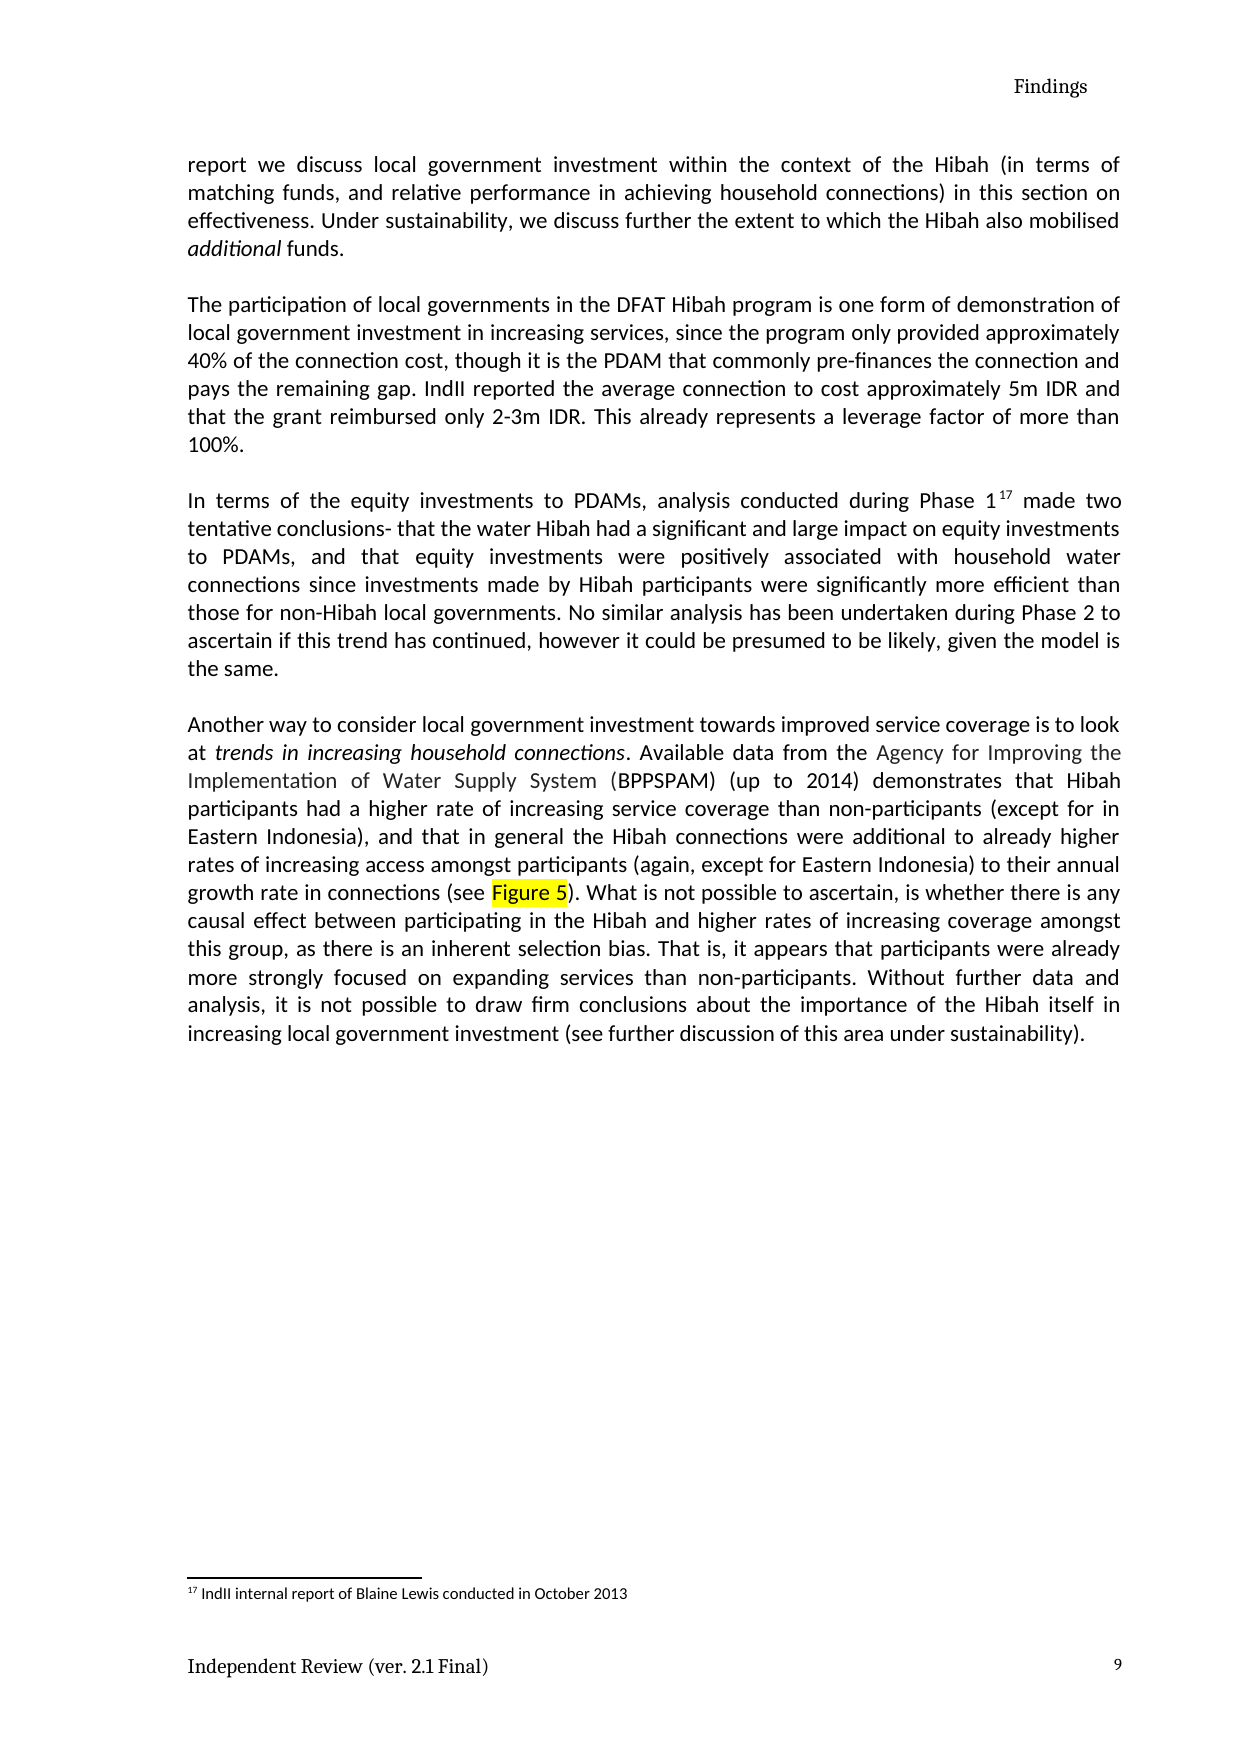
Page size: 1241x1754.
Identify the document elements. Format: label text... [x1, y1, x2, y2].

text The participation of local governments in the DFAT Hibah program is one form of demonstration of local government investment in increasing services, since the program only provided approximately 40% of the connection cost, though it is the PDAM that commonly pre-finances the connection and pays the remaining gap. IndII reported the average connection to cost approximately 5m IDR and that the grant reimbursed only 2-3m IDR. This already represents a leverage factor of more than 100%. [187, 290, 1122, 458]
text In terms of the equity investments to PDAMs, analysis conducted during Phase 1 made two tentative conclusions- that the water Hibah had a significant and large impact on equity investments to PDAMs, and that equity investments were positively associated with household water connections since investments made by Hibah participants were significantly more efficient than those for non-Hibah local governments. No similar analysis has been undertaken during Phase 2 to ascertain if this trend has continued, however it could be presumed to be likely, given the model is the same. [187, 486, 1122, 682]
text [187, 150, 1122, 262]
text Another way to consider local government investment towards improved service coverage is to look at trends in increasing household connections. Available data from the Agency for Improving the Implementation of Water Supply System (BPPSPAM) (up to 2014) demonstrates that Hibah participants had a higher rate of increasing service coverage than non-participants (except for in Eastern Indonesia), and that in general the Hibah connections were additional to already higher rates of increasing access amongst participants (again, except for Eastern Indonesia) to their annual growth rate in connections (see Figure 5). What is not possible to ascertain, is whether there is any causal effect between participating in the Hibah and higher rates of increasing coverage amongst this group, as there is an inherent selection bias. That is, it appears that participants were already more strongly focused on expanding services than non-participants. Without further data and analysis, it is not possible to draw firm conclusions about the importance of the Hibah itself in increasing local government investment (see further discussion of this area under sustainability). [187, 710, 1122, 1047]
